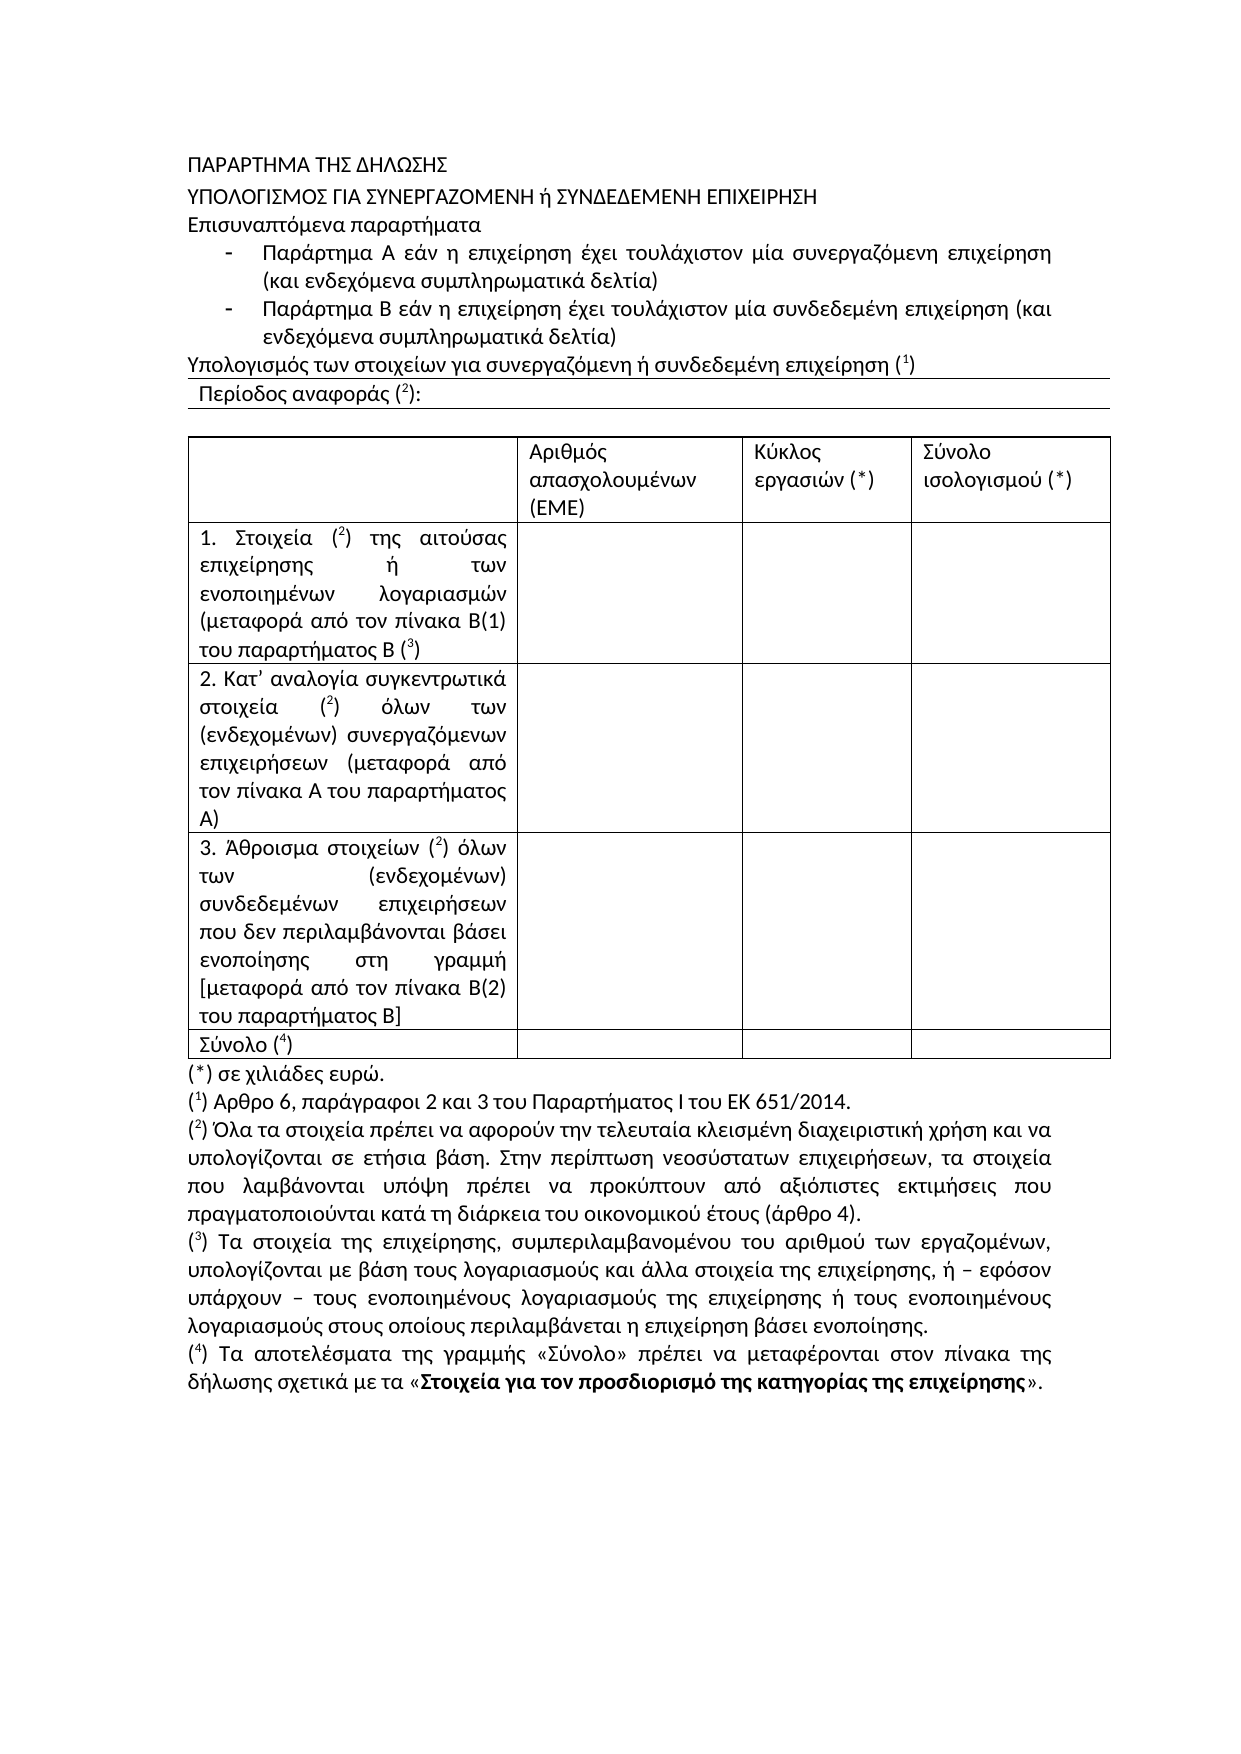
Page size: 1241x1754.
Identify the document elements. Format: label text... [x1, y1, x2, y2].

text ΥΠΟΛΟΓΙΣΜΟΣ ΓΙΑ ΣΥΝΕΡΓΑΖΟΜΕΝΗ ή ΣΥΝΔΕΔΕΜΕΝΗ ΕΠΙΧΕΙΡΗΣΗ [187, 182, 1053, 210]
table_cell 1. Στοιχεία (2) της αιτούσας επιχείρησης ή των ενοποιημένων λογαριασμών (μεταφορά από τον πίνακα Β(1) του παραρτήματος Β (3) [189, 523, 517, 663]
table_cell [518, 833, 742, 1029]
table_cell [518, 1030, 742, 1058]
table_header Κύκλος εργασιών (*) [743, 438, 911, 522]
table_cell 3. Άθροισμα στοιχείων (2) όλων των (ενδεχομένων) συνδεδεμένων επιχειρήσεων που δεν περιλαμβάνονται βάσει ενοποίησης στη γραμμή [μεταφορά από τον πίνακα Β(2) του παραρτήματος Β] [189, 833, 517, 1029]
table_cell [912, 833, 1110, 1029]
table_cell [518, 523, 742, 663]
table_header [189, 438, 517, 522]
list Παράρτημα Α εάν η επιχείρηση έχει τουλάχιστον μία συνεργαζόμενη επιχείρηση (και ενδεχόμενα συμπληρωματικά δελτία) [225, 238, 1053, 294]
table_header Σύνολο ισολογισμού (*) [912, 438, 1110, 522]
text (4) Τα αποτελέσματα της γραμμής «Σύνολο» πρέπει να μεταφέρονται στον πίνακα της δήλωσης σχετικά με τα «Στοιχεία για τον προσδιορισμό της κατηγορίας της επιχείρησης». [187, 1339, 1053, 1395]
list Παράρτημα Β εάν η επιχείρηση έχει τουλάχιστον μία συνδεδεμένη επιχείρηση (και ενδεχόμενα συμπληρωματικά δελτία) [225, 294, 1053, 350]
table_header Αριθμός απασχολουμένων (ΕΜΕ) [518, 438, 742, 522]
table_cell [912, 523, 1110, 663]
table_cell [912, 664, 1110, 832]
text (3) Τα στοιχεία της επιχείρησης, συμπεριλαμβανομένου του αριθμού των εργαζομένων, υπολογίζονται με βάση τους λογαριασμούς και άλλα στοιχεία της επιχείρησης, ή – εφόσον υπάρχουν – τους ενοποιημένους λογαριασμούς της επιχείρησης ή τους ενοποιημένους λογαριασμούς στους οποίους περιλαμβάνεται η επιχείρηση βάσει ενοποίησης. [187, 1227, 1053, 1339]
table_cell Σύνολο (4) [189, 1030, 517, 1058]
text (1) Αρθρο 6, παράγραφοι 2 και 3 του Παραρτήματος Ι του ΕΚ 651/2014. [187, 1087, 1053, 1115]
text (2) Όλα τα στοιχεία πρέπει να αφορούν την τελευταία κλεισμένη διαχειριστική χρήση και να υπολογίζονται σε ετήσια βάση. Στην περίπτωση νεοσύστατων επιχειρήσεων, τα στοιχεία που λαμβάνονται υπόψη πρέπει να προκύπτουν από αξιόπιστες εκτιμήσεις που πραγματοποιούνται κατά τη διάρκεια του οικονομικού έτους (άρθρο 4). [187, 1115, 1053, 1227]
table_cell [743, 523, 911, 663]
table_cell [743, 1030, 911, 1058]
table_cell [912, 1030, 1110, 1058]
table_cell 2. Κατ’ αναλογία συγκεντρωτικά στοιχεία (2) όλων των (ενδεχομένων) συνεργαζόμενων επιχειρήσεων (μεταφορά από τον πίνακα Α του παραρτήματος Α) [189, 664, 517, 832]
text Επισυναπτόμενα παραρτήματα [187, 210, 1053, 238]
text Υπολογισμός των στοιχείων για συνεργαζόμενη ή συνδεδεμένη επιχείρηση (1) [187, 350, 1053, 378]
table_header Περίοδος αναφοράς (2): [188, 379, 1110, 407]
text ΠΑΡΑΡΤΗΜΑ ΤΗΣ ΔΗΛΩΣΗΣ [187, 150, 1053, 178]
text (*) σε χιλιάδες ευρώ. [187, 1059, 1053, 1087]
table_cell [743, 833, 911, 1029]
table_cell [743, 664, 911, 832]
table_cell [518, 664, 742, 832]
